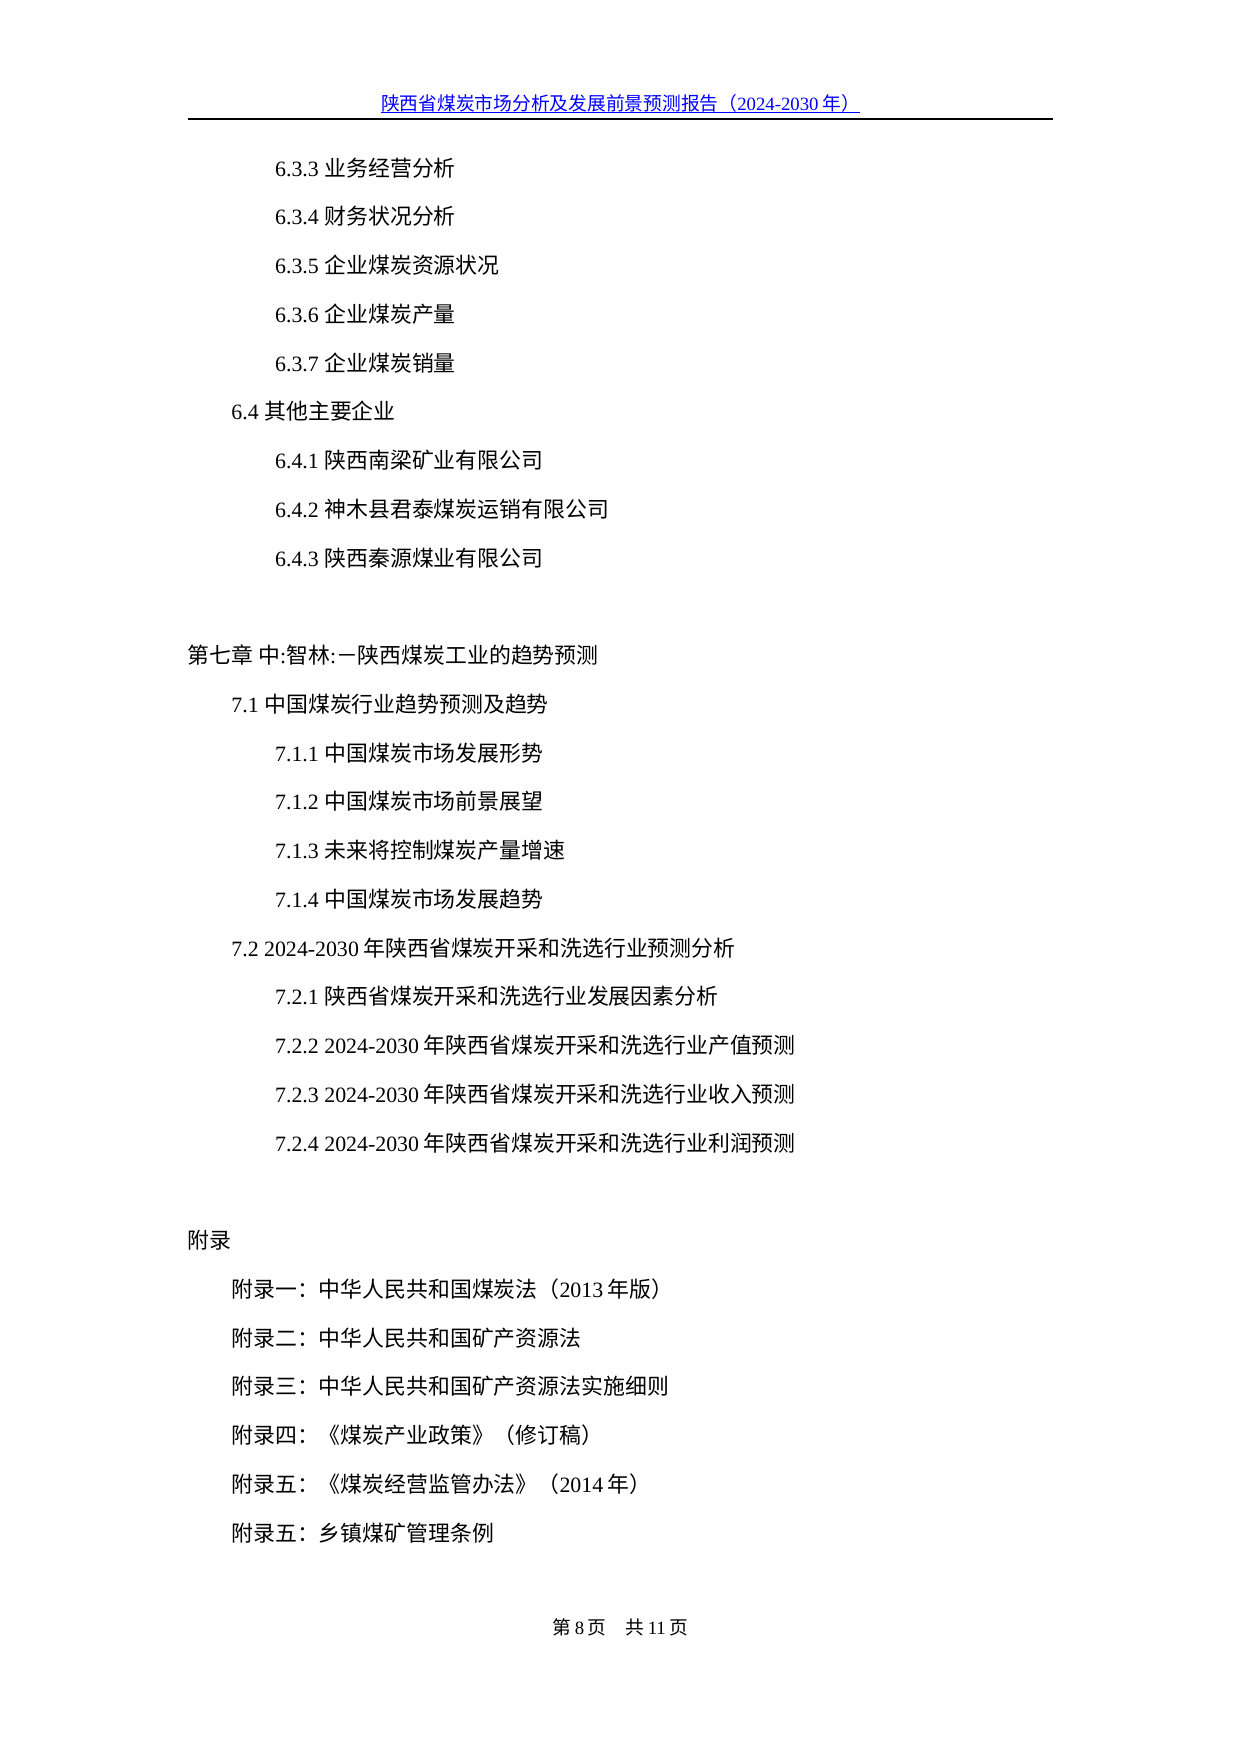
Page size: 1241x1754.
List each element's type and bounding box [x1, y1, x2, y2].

text [187, 150, 1053, 1548]
